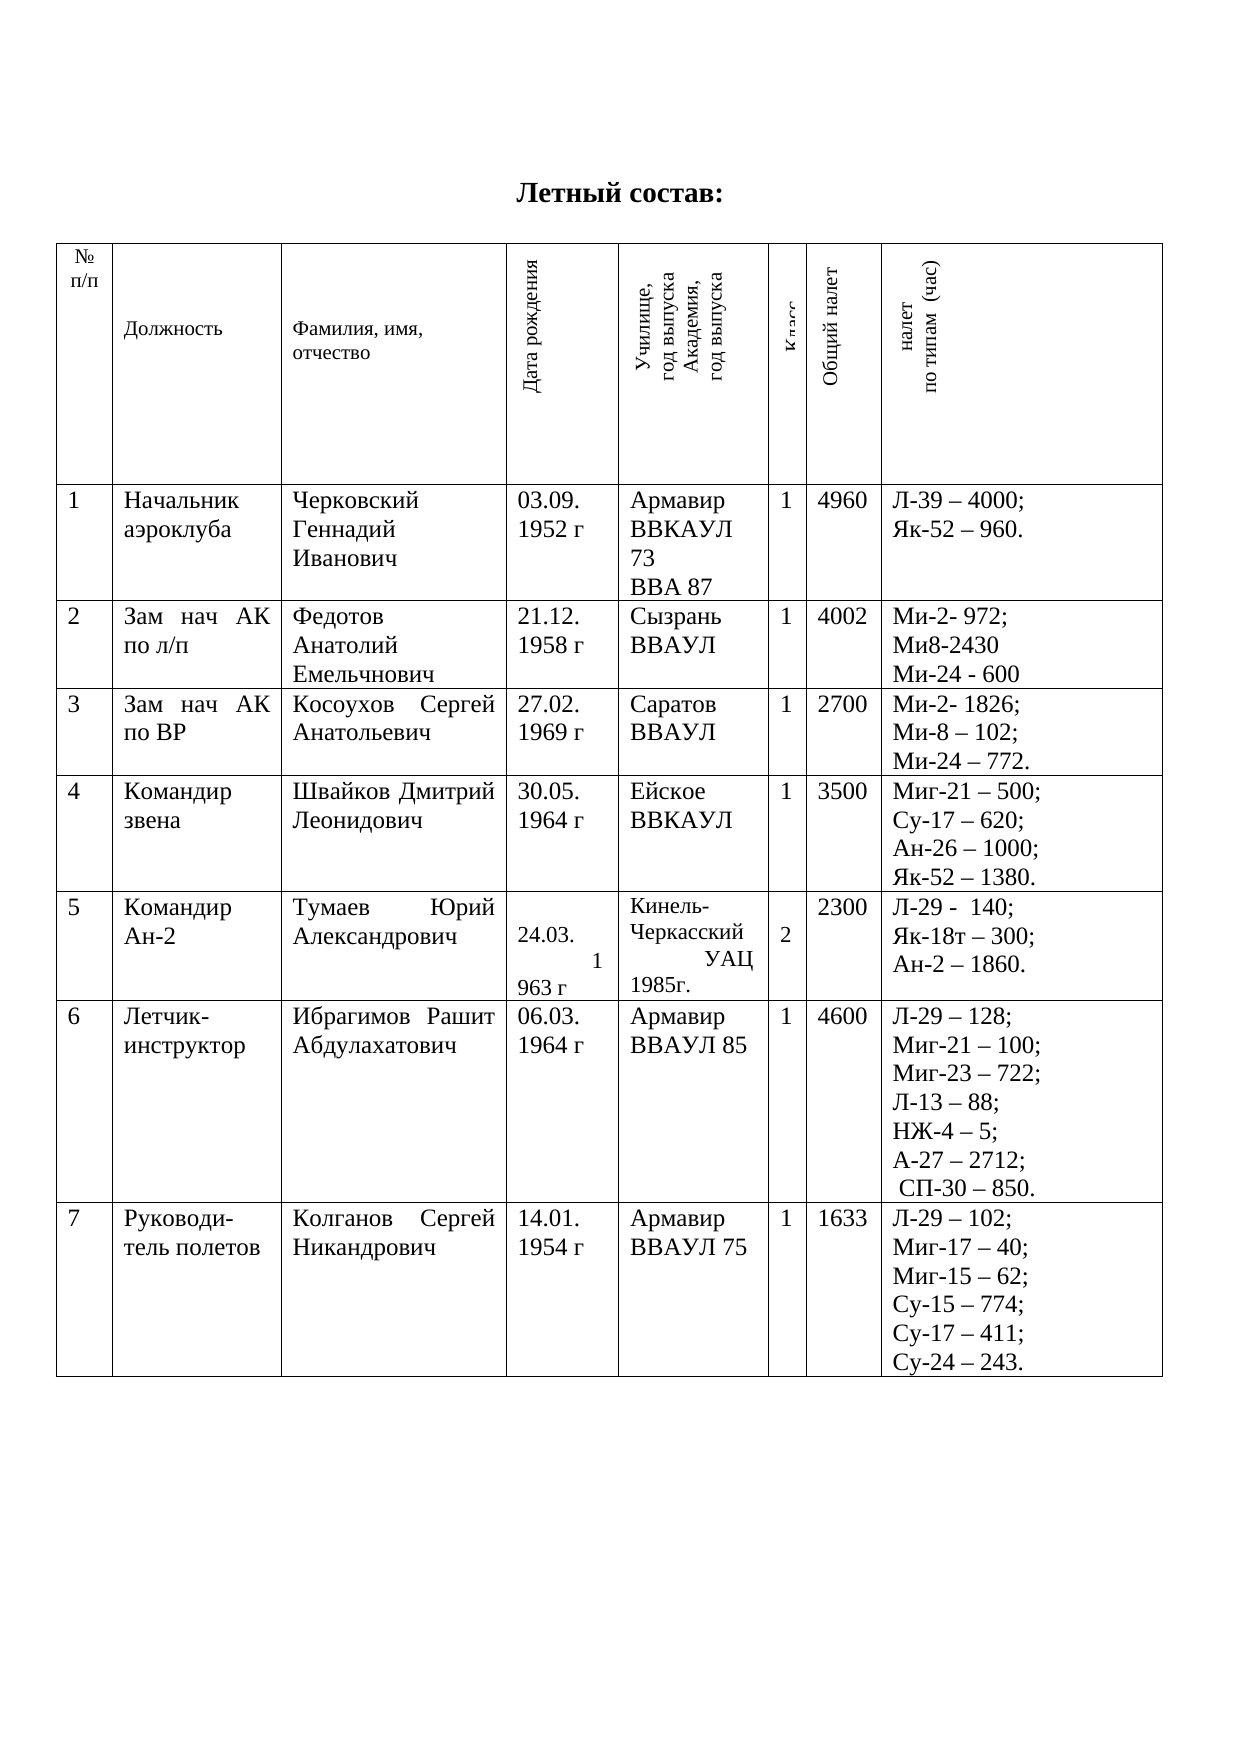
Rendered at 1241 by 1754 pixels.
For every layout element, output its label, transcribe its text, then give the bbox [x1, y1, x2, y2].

table_cell Л-29 – 102; Миг-17 – 40; Миг-15 – 62; Су-15 – 774; Су-17 – 411; Су-24 – 243. [882, 1203, 1162, 1376]
table_cell 3500 [807, 776, 881, 891]
table_header Должность [113, 244, 281, 484]
table_cell 1 [769, 1203, 806, 1376]
table_cell Армавир ВВКАУЛ 73 ВВА 87 [619, 485, 768, 600]
table_header Класс [769, 244, 806, 484]
table_cell 14.01. [507, 1203, 618, 1376]
table_cell 2300 [807, 892, 881, 1000]
table_cell 1633 [807, 1203, 881, 1376]
table_header № п/п [57, 244, 112, 484]
table_cell 4 [57, 776, 112, 891]
table_cell 1 [57, 485, 112, 600]
table_cell 3 [57, 689, 112, 775]
table_cell 27.02. [507, 689, 618, 775]
table_header Дата рождения [507, 244, 618, 484]
table_cell Ми-2- 972; Ми8-2430 Ми-24 - 600 [882, 601, 1162, 688]
table_cell Швайков Дмитрий Леонидович [282, 776, 506, 891]
text Летный состав: [75, 176, 1165, 209]
table_cell 5 [57, 892, 112, 1000]
table_cell Кинель-Черкасский УАЦ 1985г. [619, 892, 768, 1000]
table_cell 1 [769, 689, 806, 775]
table_cell Федотов Анатолий Емельчнович [282, 601, 506, 688]
table_cell 7 [57, 1203, 112, 1376]
table_cell Армавир ВВАУЛ 75 [619, 1203, 768, 1376]
table_cell Зам нач АК по ВР [113, 689, 281, 775]
table_cell 1 [769, 776, 806, 891]
table_cell Летчик-инструктор [113, 1001, 281, 1202]
table_cell 1 [769, 601, 806, 688]
table_cell Колганов Сергей Никандрович [282, 1203, 506, 1376]
table_cell Черковский Геннадий Иванович [282, 485, 506, 600]
table_cell 06.03. [507, 1001, 618, 1202]
table_cell Тумаев Юрий Александрович [282, 892, 506, 1000]
table_cell 2700 [807, 689, 881, 775]
table_cell Руководи-тель полетов [113, 1203, 281, 1376]
table_cell 03.09. [507, 485, 618, 600]
table_cell Л-29 - 140; Як-18т – 300; Ан-2 – 1860. [882, 892, 1162, 1000]
table_cell Командир Ан-2 [113, 892, 281, 1000]
table_cell 2 [57, 601, 112, 688]
table_cell Косоухов Сергей Анатольевич [282, 689, 506, 775]
table_cell 4600 [807, 1001, 881, 1202]
table_cell 1 [769, 485, 806, 600]
table_cell Ейское ВВКАУЛ [619, 776, 768, 891]
table_cell Л-29 – 128; Миг-21 – 100; Миг-23 – 722; Л-13 – 88; НЖ-4 – 5; А-27 – 2712; СП-30 – 850. [882, 1001, 1162, 1202]
table_cell 1 [769, 1001, 806, 1202]
table_cell Ми-2- 1826; Ми-8 – 102; Ми-24 – 772. [882, 689, 1162, 775]
table_cell 24.03. [507, 892, 618, 1000]
table_cell Л-39 – 4000; Як-52 – 960. [882, 485, 1162, 600]
table_cell 2 [769, 892, 806, 1000]
table_header налет по типам (час) [882, 244, 1162, 484]
table_cell Саратов ВВАУЛ [619, 689, 768, 775]
table_header Фамилия, имя, отчество [282, 244, 506, 484]
table_cell Командир звена [113, 776, 281, 891]
table_cell 21.12. [507, 601, 618, 688]
table_cell 4960 [807, 485, 881, 600]
table_cell Зам нач АК по л/п [113, 601, 281, 688]
table_cell Ибрагимов Рашит Абдулахатович [282, 1001, 506, 1202]
table_cell 4002 [807, 601, 881, 688]
table_cell Сызрань ВВАУЛ [619, 601, 768, 688]
table_cell Миг-21 – 500; Су-17 – 620; Ан-26 – 1000; Як-52 – 1380. [882, 776, 1162, 891]
table_cell 30.05. [507, 776, 618, 891]
table_header Общий налет [807, 244, 881, 484]
table_cell Армавир ВВАУЛ 85 [619, 1001, 768, 1202]
table_cell 6 [57, 1001, 112, 1202]
table_cell Начальник аэроклуба [113, 485, 281, 600]
table_header Училище, год выпуска Академия, год выпуска [619, 244, 768, 484]
